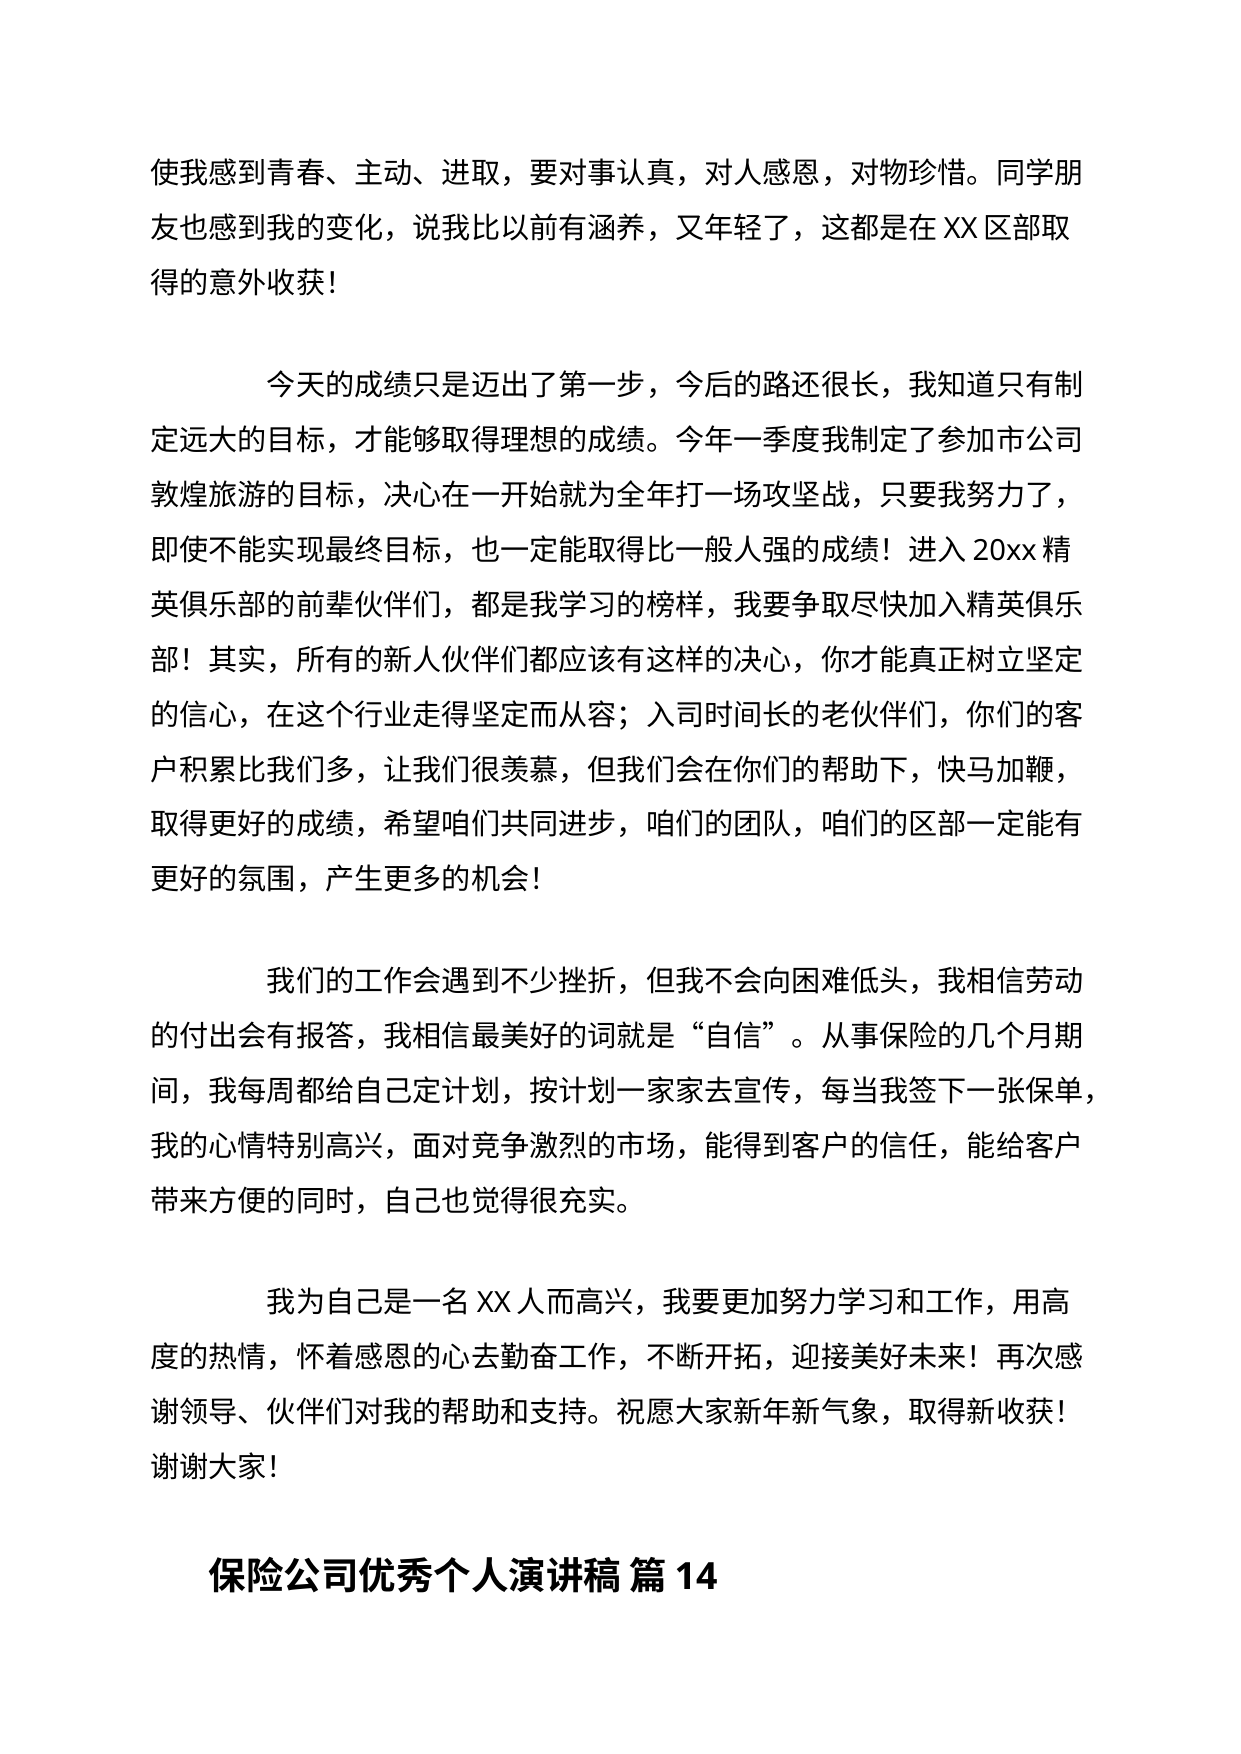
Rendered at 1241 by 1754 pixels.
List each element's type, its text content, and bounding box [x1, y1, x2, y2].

text 我为自己是一名XX人而高兴，我要更加努力学习和工作，用高度的热情，怀着感恩的心去勤奋工作，不断开拓，迎接美好未来！再次感谢领导、伙伴们对我的帮助和支持。祝愿大家新年新气象，取得新收获！谢谢大家！ [150, 1279, 1090, 1486]
text 今天的成绩只是迈出了第一步，今后的路还很长，我知道只有制定远大的目标，才能够取得理想的成绩。今年一季度我制定了参加市公司敦煌旅游的目标，决心在一开始就为全年打一场攻坚战，只要我努力了，即使不能实现最终目标，也一定能取得比一般人强的成绩！进入20xx精英俱乐部的前辈伙伴们，都是我学习的榜样，我要争取尽快加入精英俱乐部！其实，所有的新人伙伴们都应该有这样的决心，你才能真正树立坚定的信心，在这个行业走得坚定而从容；入司时间长的老伙伴们，你们的客户积累比我们多，让我们很羡慕，但我们会在你们的帮助下，快马加鞭，取得更好的成绩，希望咱们共同进步，咱们的团队，咱们的区部一定能有更好的氛围，产生更多的机会！ [150, 362, 1090, 898]
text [150, 150, 1090, 302]
text 我们的工作会遇到不少挫折，但我不会向困难低头，我相信劳动的付出会有报答，我相信最美好的词就是“自信”。从事保险的几个月期间，我每周都给自己定计划，按计划一家家去宣传，每当我签下一张保单，我的心情特别高兴，面对竞争激烈的市场，能得到客户的信任，能给客户带来方便的同时，自己也觉得很充实。 [150, 958, 1090, 1219]
text 保险公司优秀个人演讲稿 篇14 [150, 1546, 1090, 1600]
